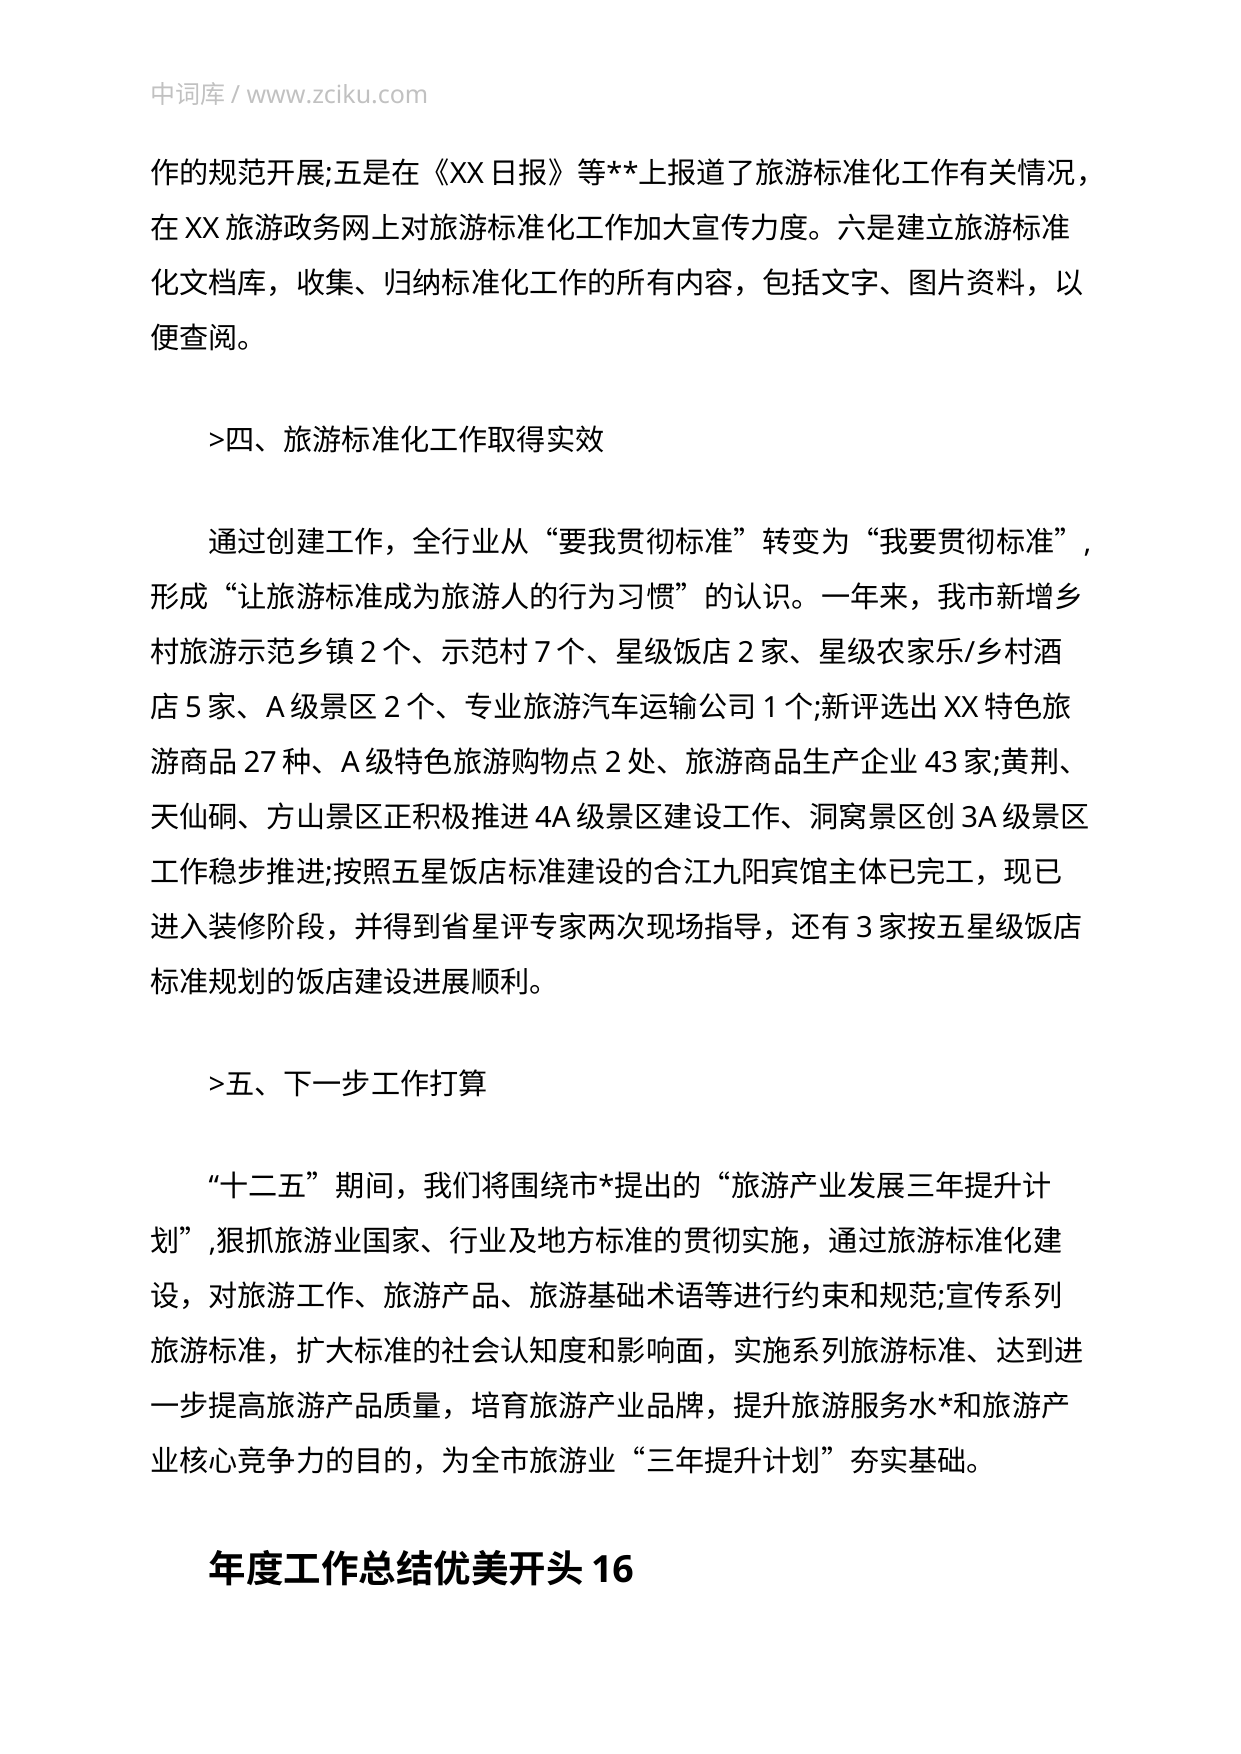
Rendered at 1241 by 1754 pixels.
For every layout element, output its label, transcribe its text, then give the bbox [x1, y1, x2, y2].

text 通过创建工作，全行业从“要我贯彻标准”转变为“我要贯彻标准”,形成“让旅游标准成为旅游人的行为习惯”的认识。一年来，我市新增乡村旅游示范乡镇2个、示范村7个、星级饭店2家、星级农家乐/乡村酒店5家、A级景区2个、专业旅游汽车运输公司1个;新评选出XX特色旅游商品27种、A级特色旅游购物点2处、旅游商品生产企业43家;黄荆、天仙硐、方山景区正积极推进4A级景区建设工作、洞窝景区创3A级景区工作稳步推进;按照五星饭店标准建设的合江九阳宾馆主体已完工，现已进入装修阶段，并得到省星评专家两次现场指导，还有3家按五星级饭店标准规划的饭店建设进展顺利。 [150, 519, 1090, 1001]
text >五、下一步工作打算 [150, 1060, 1090, 1103]
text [150, 150, 1090, 357]
text >四、旅游标准化工作取得实效 [150, 417, 1090, 459]
text 年度工作总结优美开头16 [150, 1539, 1090, 1593]
text “十二五”期间，我们将围绕市*提出的“旅游产业发展三年提升计划”,狠抓旅游业国家、行业及地方标准的贯彻实施，通过旅游标准化建设，对旅游工作、旅游产品、旅游基础术语等进行约束和规范;宣传系列旅游标准，扩大标准的社会认知度和影响面，实施系列旅游标准、达到进一步提高旅游产品质量，培育旅游产业品牌，提升旅游服务水*和旅游产业核心竞争力的目的，为全市旅游业“三年提升计划”夯实基础。 [150, 1162, 1090, 1479]
